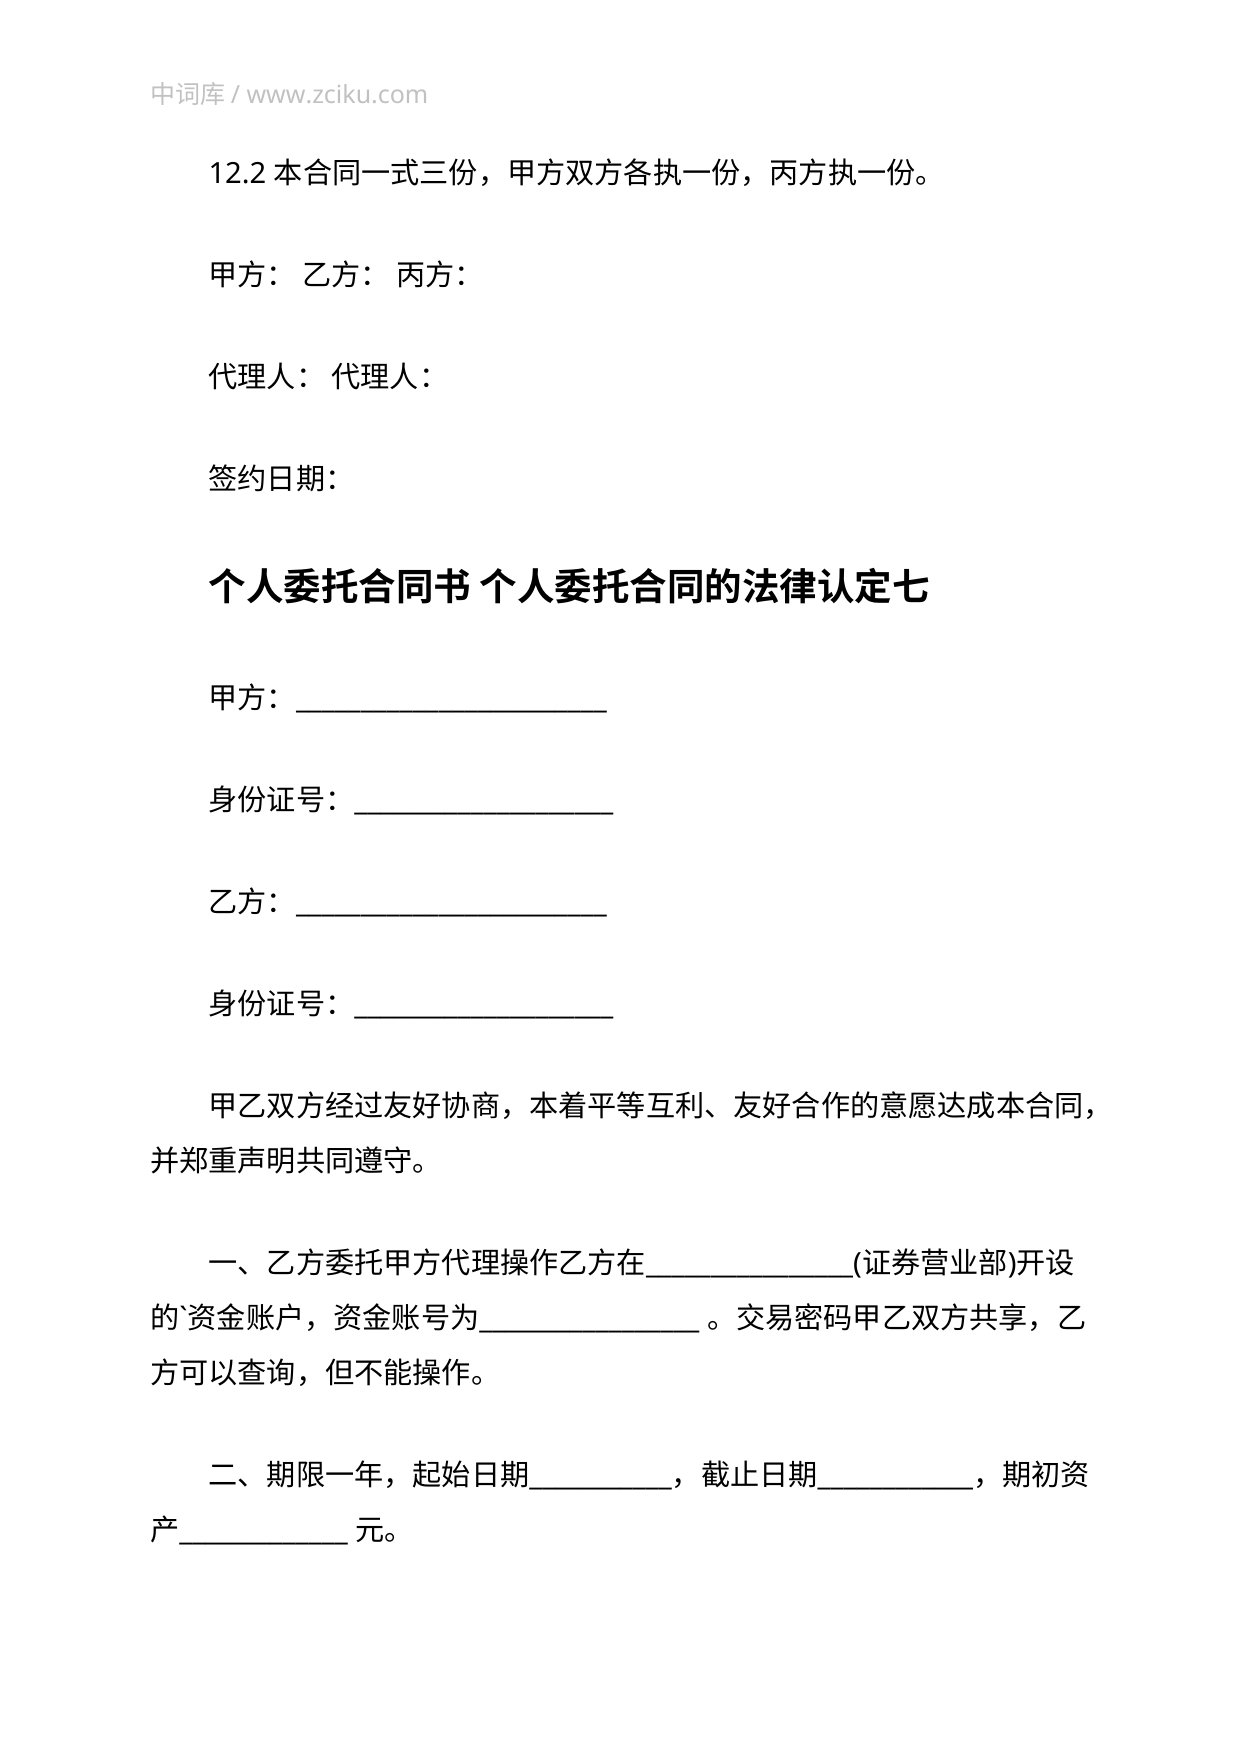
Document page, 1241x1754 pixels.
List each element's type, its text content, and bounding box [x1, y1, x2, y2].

text 代理人： 代理人： [150, 354, 1090, 396]
text 身份证号：____________________ [150, 777, 1090, 819]
text 乙方：________________________ [150, 879, 1090, 921]
text 一、乙方委托甲方代理操作乙方在________________(证券营业部)开设的`资金账户，资金账号为_________________ 。交易密码甲乙双方共享，乙方可以查询，但不能操作。 [150, 1239, 1090, 1392]
text 个人委托合同书 个人委托合同的法律认定七 [150, 557, 1090, 612]
text 12.2 本合同一式三份，甲方双方各执一份，丙方执一份。 [150, 150, 1090, 192]
text 甲方： 乙方： 丙方： [150, 252, 1090, 294]
text 二、期限一年，起始日期___________，截止日期____________，期初资产_____________ 元。 [150, 1451, 1090, 1548]
text 甲乙双方经过友好协商，本着平等互利、友好合作的意愿达成本合同，并郑重声明共同遵守。 [150, 1083, 1090, 1180]
text 签约日期： [150, 456, 1090, 498]
text 身份证号：____________________ [150, 981, 1090, 1023]
text 甲方：________________________ [150, 675, 1090, 717]
